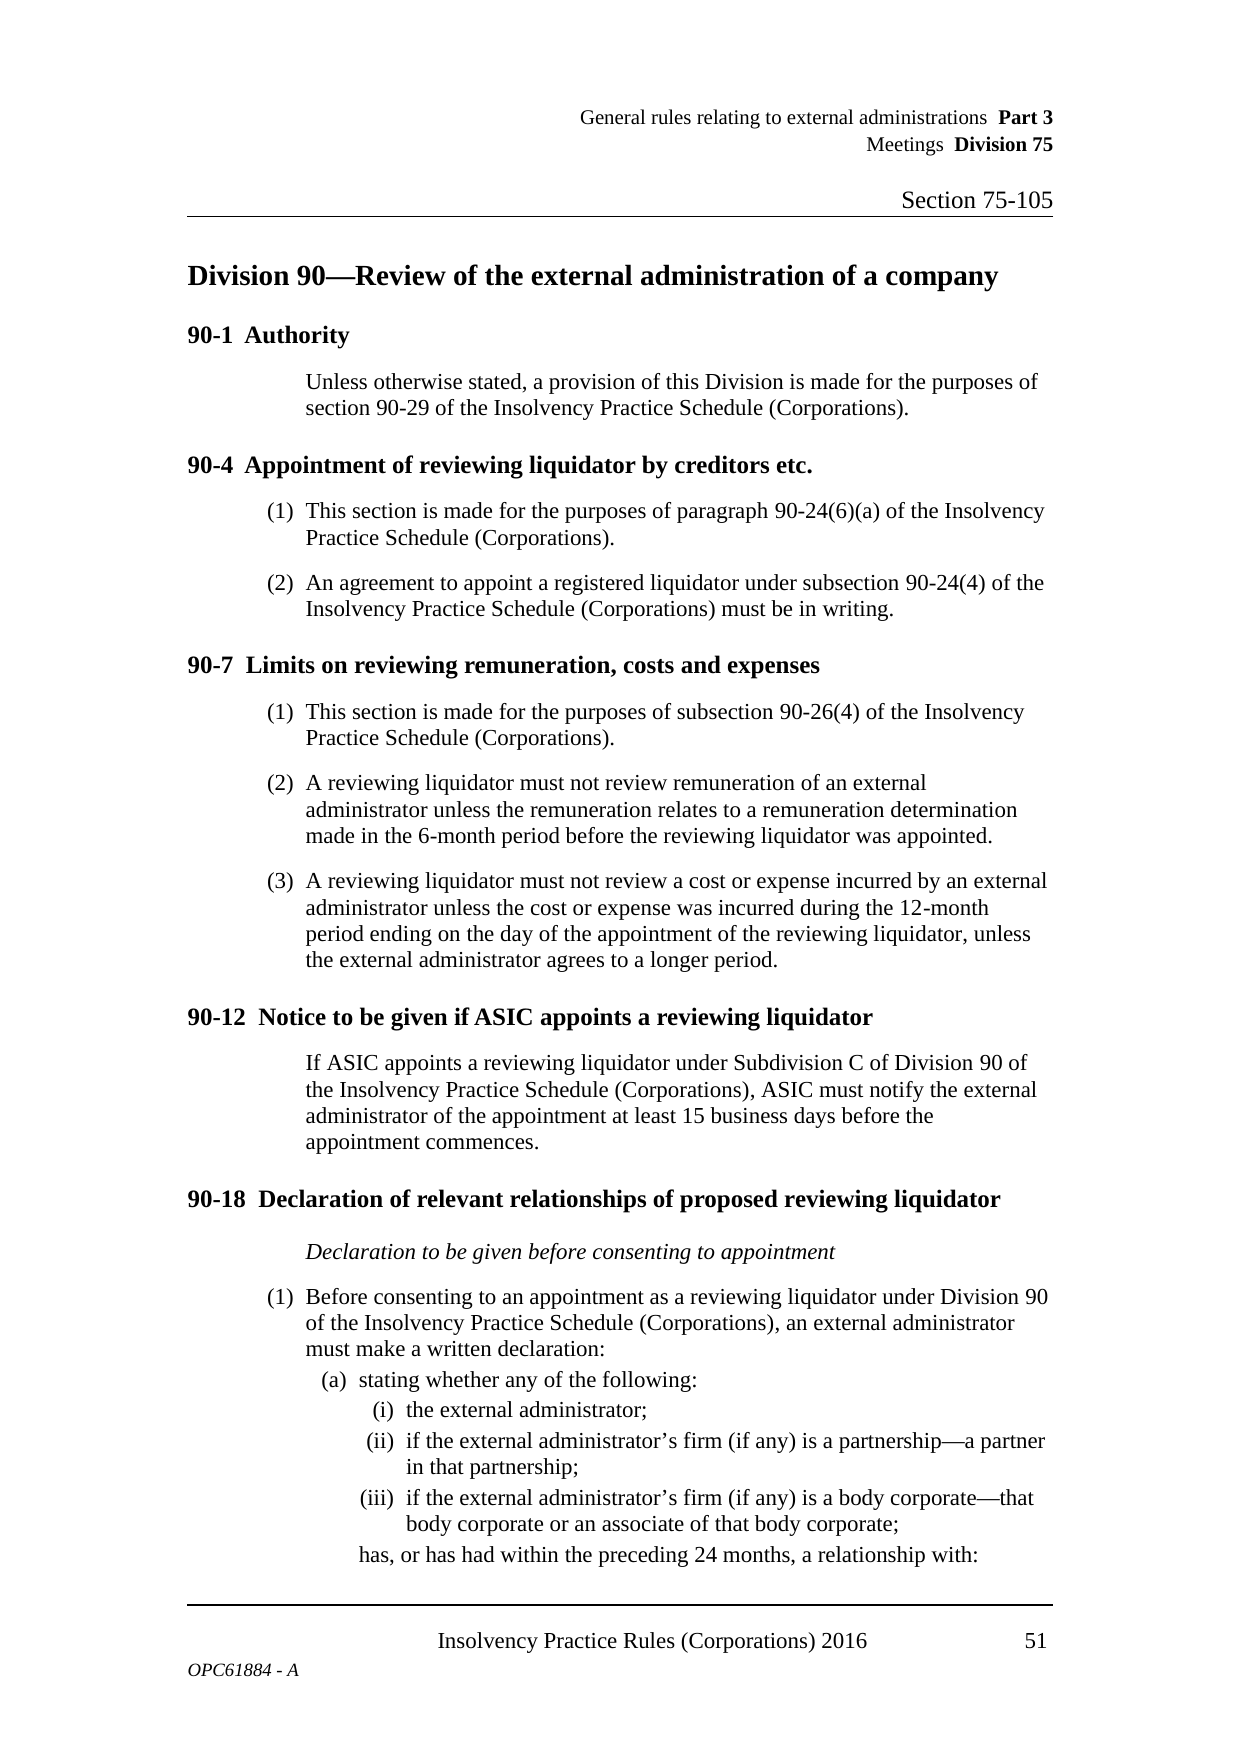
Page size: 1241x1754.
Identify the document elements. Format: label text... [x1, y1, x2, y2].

text 90-4 Appointment of reviewing liquidator by creditors etc. [187, 450, 1053, 478]
text (3) A reviewing liquidator must not review a cost or expense incurred by an external administrator unless the cost or expense was incurred during the 12-month period ending on the day of the appointment of the reviewing liquidator, unless the external administrator agrees to a longer period. [187, 867, 1053, 973]
text 90-12 Notice to be given if ASIC appoints a reviewing liquidator [187, 1002, 1053, 1031]
text (2) A reviewing liquidator must not review remuneration of an external administrator unless the remuneration relates to a remuneration determination made in the 6-month period before the reviewing liquidator was appointed. [187, 769, 1053, 848]
text Declaration to be given before consenting to appointment [305, 1238, 1053, 1264]
text 90-1 Authority [187, 320, 1053, 349]
text (2) An agreement to appoint a registered liquidator under subsection 90-24(4) of the Insolvency Practice Schedule (Corporations) must be in writing. [187, 569, 1053, 621]
text (ii) if the external administrator’s firm (if any) is a partnership—a partner in that partnership; [187, 1427, 1053, 1480]
text (i) the external administrator; [187, 1397, 1053, 1423]
text Division 90—Review of the external administration of a company [187, 258, 1053, 291]
text If ASIC appoints a reviewing liquidator under Subdivision C of Division 90 of the Insolvency Practice Schedule (Corporations), ASIC must notify the external administrator of the appointment at least 15 business days before the appointment commences. [187, 1049, 1053, 1155]
text (1) Before consenting to an appointment as a reviewing liquidator under Division 90 of the Insolvency Practice Schedule (Corporations), an external administrator must make a written declaration: [187, 1283, 1053, 1362]
text 90-18 Declaration of relevant relationships of proposed reviewing liquidator [187, 1184, 1053, 1213]
text 90-7 Limits on reviewing remuneration, costs and expenses [187, 651, 1053, 679]
text has, or has had within the preceding 24 months, a relationship with: [187, 1541, 1053, 1567]
text (1) This section is made for the purposes of subsection 90-26(4) of the Insolvency Practice Schedule (Corporations). [187, 698, 1053, 751]
text (a) stating whether any of the following: [187, 1366, 1053, 1392]
text Unless otherwise stated, a provision of this Division is made for the purposes of section 90-29 of the Insolvency Practice Schedule (Corporations). [187, 368, 1053, 421]
text (iii) if the external administrator’s firm (if any) is a body corporate—that body corporate or an associate of that body corporate; [187, 1484, 1053, 1537]
text (1) This section is made for the purposes of paragraph 90-24(6)(a) of the Insolvency Practice Schedule (Corporations). [187, 497, 1053, 550]
